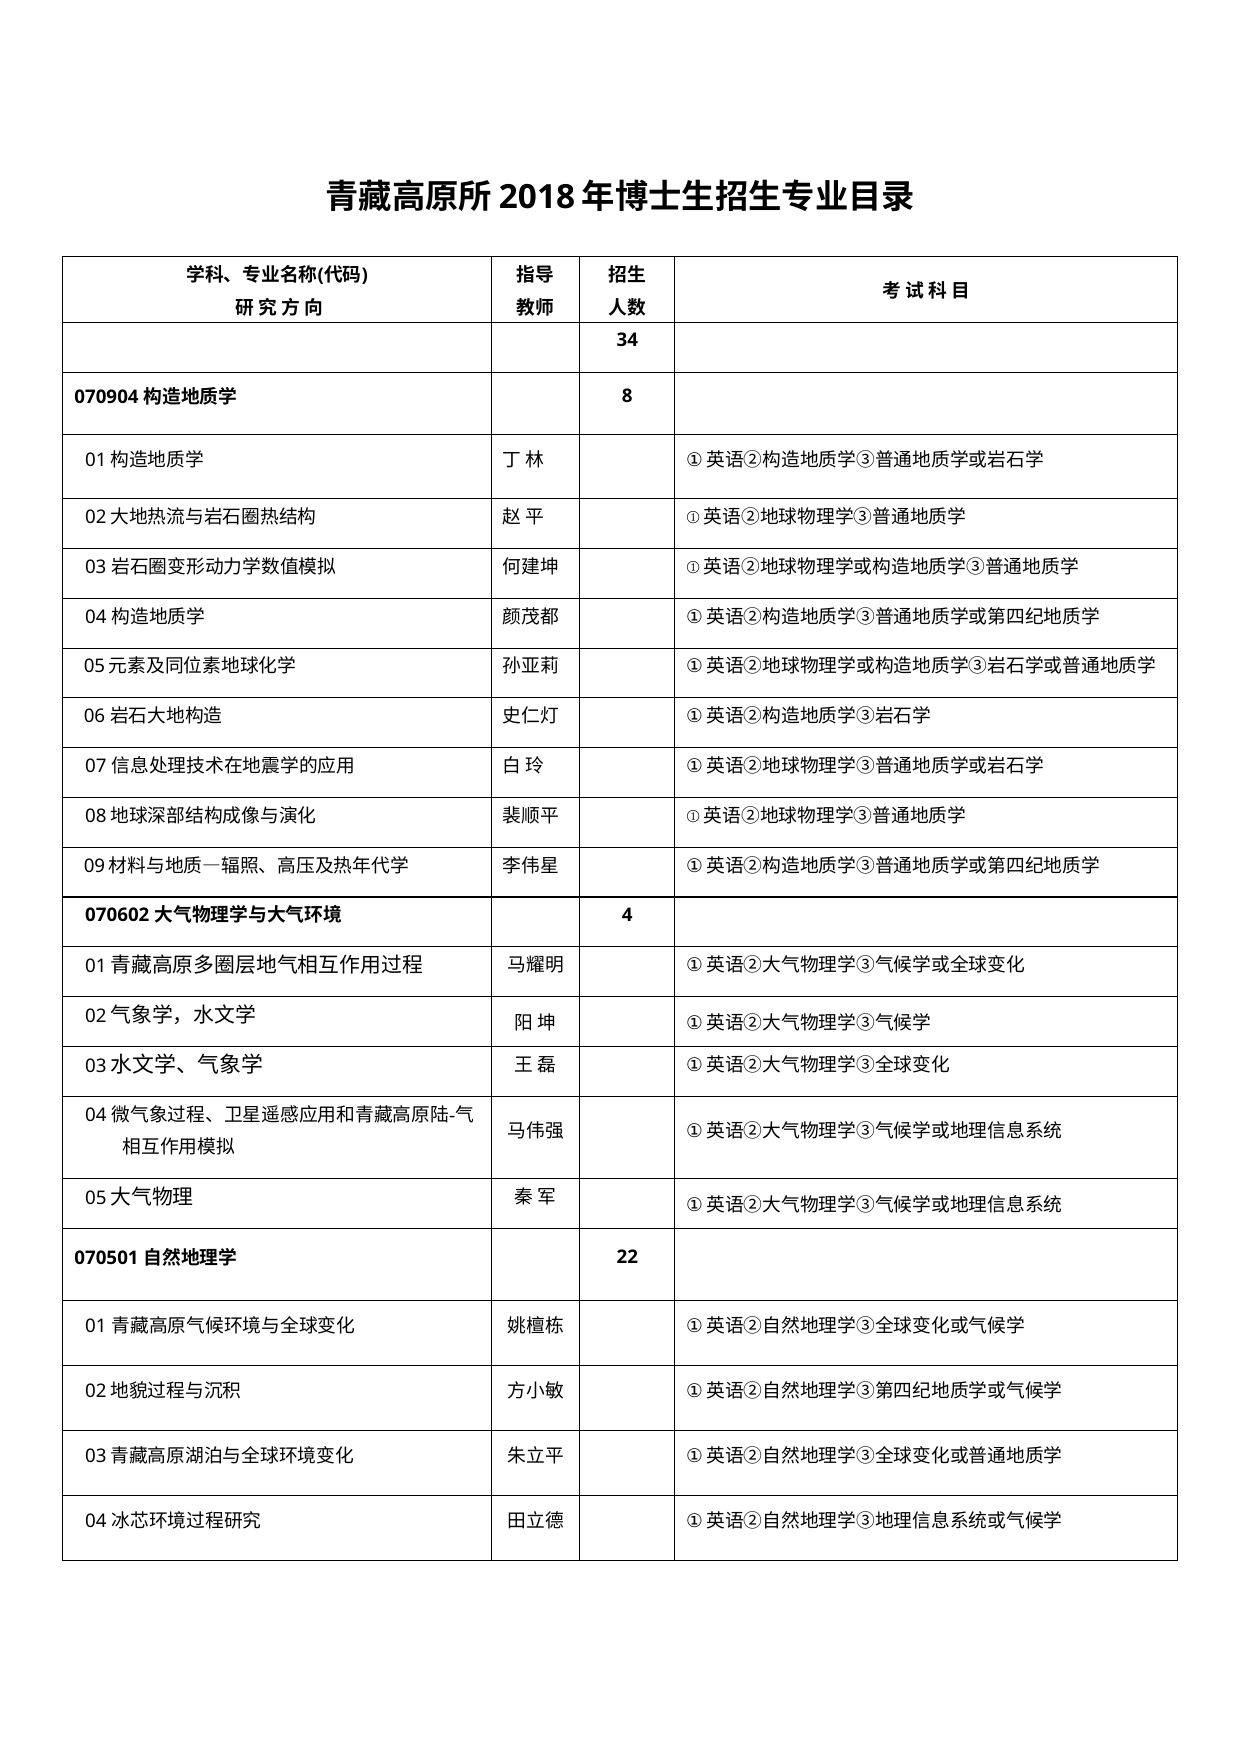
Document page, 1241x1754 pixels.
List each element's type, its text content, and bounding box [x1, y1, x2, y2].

table_cell 马伟强 [492, 1097, 579, 1178]
table_cell [580, 798, 674, 847]
table_cell 02气象学，水文学 [63, 997, 491, 1046]
table_cell 07 信息处理技术在地震学的应用 [63, 748, 491, 797]
table_cell ①英语②地球物理学③普通地质学 [675, 499, 1177, 548]
table_cell [63, 323, 491, 372]
table_header 学科、专业名称(代码) 研 究 方 向 [63, 257, 491, 322]
table_cell ①英语②地球物理学或构造地质学③普通地质学 [675, 549, 1177, 598]
table_cell [580, 1179, 674, 1228]
table_cell 李伟星 [492, 848, 579, 896]
table_cell ①英语②构造地质学③普通地质学或第四纪地质学 [675, 848, 1177, 896]
table_cell [580, 599, 674, 647]
table_cell 070501 自然地理学 [63, 1229, 491, 1300]
table_cell 22 [580, 1229, 674, 1300]
table_cell [580, 1366, 674, 1430]
table_cell 01青藏高原多圈层地气相互作用过程 [63, 947, 491, 996]
table_cell [580, 947, 674, 996]
table_cell ①英语②自然地理学③第四纪地质学或气候学 [675, 1366, 1177, 1430]
table_cell [580, 1301, 674, 1365]
table_cell ①英语②大气物理学③全球变化 [675, 1047, 1177, 1096]
table_cell ①英语②大气物理学③气候学或地理信息系统 [675, 1097, 1177, 1178]
table_cell [580, 698, 674, 747]
table_cell 颜茂都 [492, 599, 579, 647]
table_cell [580, 1431, 674, 1495]
table_cell 4 [580, 898, 674, 946]
table_cell 史仁灯 [492, 698, 579, 747]
table_cell [675, 1229, 1177, 1300]
table_cell [580, 997, 674, 1046]
table_cell 王 磊 [492, 1047, 579, 1096]
table_cell [580, 499, 674, 548]
table_cell 03 岩石圈变形动力学数值模拟 [63, 549, 491, 598]
table_header 招生 人数 [580, 257, 674, 322]
table_cell [580, 1496, 674, 1560]
table_cell [580, 435, 674, 498]
table_cell [580, 848, 674, 896]
table_cell ①英语②地球物理学或构造地质学③岩石学或普通地质学 [675, 649, 1177, 697]
table_cell 01构造地质学 [63, 435, 491, 498]
table_cell 02地貌过程与沉积 [63, 1366, 491, 1430]
text 青藏高原所2018年博士生招生专业目录 [187, 162, 1053, 227]
table_cell 070904 构造地质学 [63, 373, 491, 434]
table_cell 方小敏 [492, 1366, 579, 1430]
table_cell [675, 373, 1177, 434]
table_cell [675, 898, 1177, 946]
table_cell [492, 1229, 579, 1300]
table_cell 秦 军 [492, 1179, 579, 1228]
table_cell 朱立平 [492, 1431, 579, 1495]
table_cell 何建坤 [492, 549, 579, 598]
table_cell ①英语②大气物理学③气候学 [675, 997, 1177, 1046]
table_cell 裴顺平 [492, 798, 579, 847]
table_cell 04 冰芯环境过程研究 [63, 1496, 491, 1560]
table_cell ①英语②自然地理学③全球变化或普通地质学 [675, 1431, 1177, 1495]
table_cell [580, 1097, 674, 1178]
table_cell 丁 林 [492, 435, 579, 498]
table_cell ①英语②大气物理学③气候学或全球变化 [675, 947, 1177, 996]
table_cell [675, 323, 1177, 372]
table_cell 04 微气象过程、卫星遥感应用和青藏高原陆-气相互作用模拟 [63, 1097, 491, 1178]
table_cell 01 青藏高原气候环境与全球变化 [63, 1301, 491, 1365]
table_header 指导 教师 [492, 257, 579, 322]
table_cell 070602 大气物理学与大气环境 [63, 898, 491, 946]
table_cell 赵 平 [492, 499, 579, 548]
table_cell 马耀明 [492, 947, 579, 996]
table_cell ①英语②地球物理学③普通地质学 [675, 798, 1177, 847]
table_cell ①英语②自然地理学③全球变化或气候学 [675, 1301, 1177, 1365]
table_cell [580, 549, 674, 598]
table_cell 02大地热流与岩石圈热结构 [63, 499, 491, 548]
table_cell 08地球深部结构成像与演化 [63, 798, 491, 847]
table_cell 阳 坤 [492, 997, 579, 1046]
table_cell [492, 373, 579, 434]
table_cell 8 [580, 373, 674, 434]
table_cell 姚檀栋 [492, 1301, 579, 1365]
table_cell [580, 1047, 674, 1096]
table_cell 03青藏高原湖泊与全球环境变化 [63, 1431, 491, 1495]
table_cell ①英语②自然地理学③地理信息系统或气候学 [675, 1496, 1177, 1560]
table_cell [580, 748, 674, 797]
table_cell [492, 898, 579, 946]
table_cell 田立德 [492, 1496, 579, 1560]
table_cell 04 构造地质学 [63, 599, 491, 647]
table_cell 05大气物理 [63, 1179, 491, 1228]
table_cell 06 岩石大地构造 [63, 698, 491, 747]
table_cell 34 [580, 323, 674, 372]
table_cell ①英语②大气物理学③气候学或地理信息系统 [675, 1179, 1177, 1228]
table_cell 白 玲 [492, 748, 579, 797]
table_cell [492, 323, 579, 372]
table_cell 05元素及同位素地球化学 [63, 649, 491, 697]
table_cell ①英语②构造地质学③普通地质学或岩石学 [675, 435, 1177, 498]
table_cell 孙亚莉 [492, 649, 579, 697]
table_cell ①英语②地球物理学③普通地质学或岩石学 [675, 748, 1177, 797]
table_cell ①英语②构造地质学③岩石学 [675, 698, 1177, 747]
table_cell 09材料与地质—辐照、高压及热年代学 [63, 848, 491, 896]
table_cell ①英语②构造地质学③普通地质学或第四纪地质学 [675, 599, 1177, 647]
table_header 考 试 科 目 [675, 257, 1177, 322]
table_cell 03水文学、气象学 [63, 1047, 491, 1096]
table_cell [580, 649, 674, 697]
